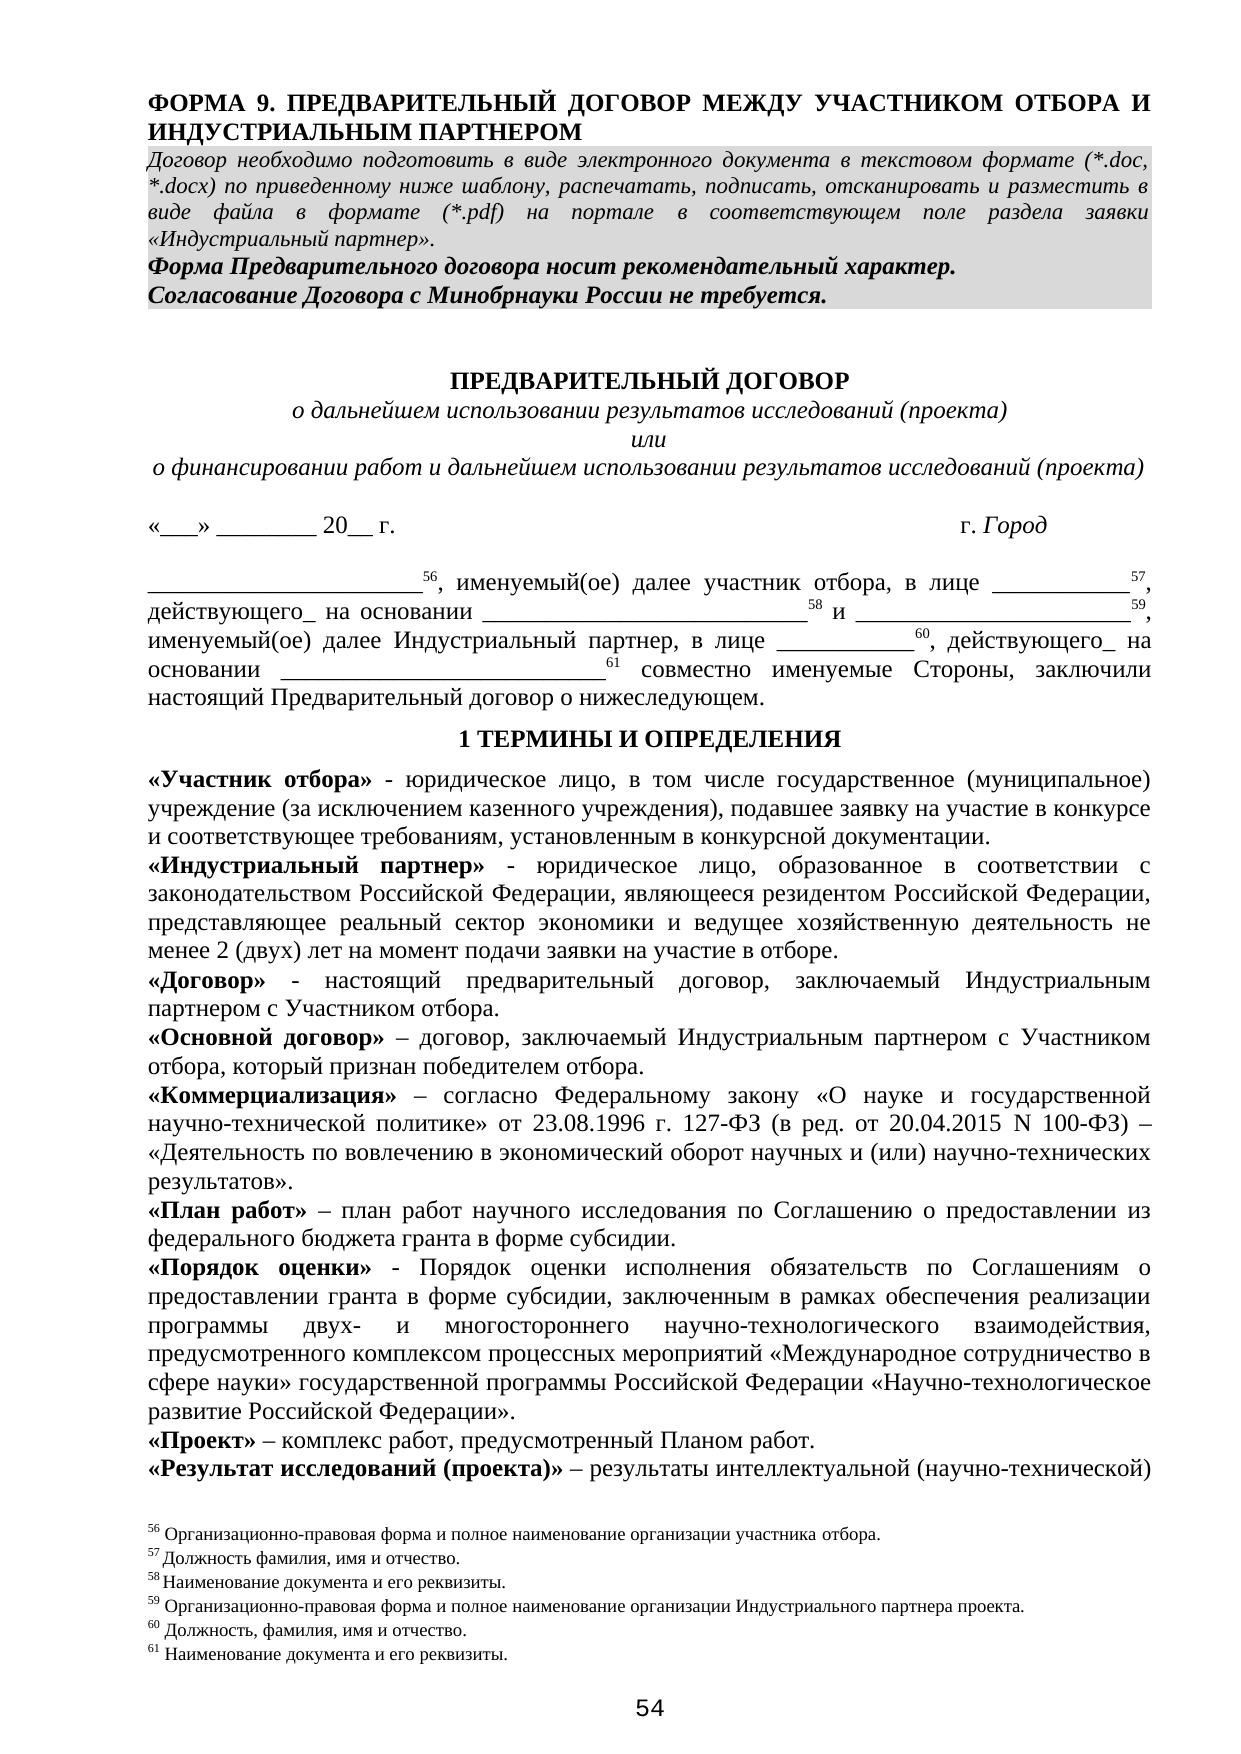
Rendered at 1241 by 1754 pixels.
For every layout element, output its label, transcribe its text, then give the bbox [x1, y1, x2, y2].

text Форма Предварительного договора носит рекомендательный характер. [148, 251, 1152, 280]
text ______________________, именуемый(ое) далее участник отбора, в лице ___________, действующего_ на основании __________________________ и ______________________, именуемый(ое) далее Индустриальный партнер, в лице ___________, действующего_ на основании __________________________ совместно именуемые Стороны, заключили настоящий Предварительный договор о нижеследующем. [148, 567, 1152, 711]
text «Проект» – комплекс работ, предусмотренный Планом работ. [148, 1425, 1152, 1453]
text о дальнейшем использовании результатов исследований (проекта) [148, 395, 1152, 424]
text «Договор» - настоящий предварительный договор, заключаемый Индустриальным партнером с Участником отбора. [148, 965, 1152, 1022]
text ПРЕДВАРИТЕЛЬНЫЙ ДОГОВОР [148, 366, 1152, 395]
text Согласование Договора с Минобрнауки России не требуется. [148, 280, 1152, 309]
text «Порядок оценки» - Порядок оценки исполнения обязательств по Соглашениям о предоставлении гранта в форме субсидии, заключенным в рамках обеспечения реализации программы двух- и многостороннего научно-технологического взаимодействия, предусмотренного комплексом процессных мероприятий «Международное сотрудничество в сфере науки» государственной программы Российской Федерации «Научно-технологическое развитие Российской Федерации». [148, 1252, 1152, 1425]
text «___» ________ 20__ г. г. Город [148, 510, 1152, 539]
text «Участник отбора» - юридическое лицо, в том числе государственное (муниципальное) учреждение (за исключением казенного учреждения), подавшее заявку на участие в конкурсе и соответствующее требованиям, установленным в конкурсной документации. [148, 765, 1152, 851]
text «Основной договор» – договор, заключаемый Индустриальным партнером с Участником отбора, который признан победителем отбора. [148, 1022, 1152, 1080]
text или [148, 424, 1152, 452]
subtitle ФОРМА 9. ПРЕДВАРИТЕЛЬНЫЙ ДОГОВОР МЕЖДУ УЧАСТНИКОМ ОТБОРА И ИНДУСТРИАЛЬНЫМ ПАРТНЕРОМ [148, 89, 1152, 146]
text «План работ» – план работ научного исследования по Соглашению о предоставлении из федерального бюджета гранта в форме субсидии. [148, 1195, 1152, 1252]
text Договор необходимо подготовить в виде электронного документа в текстовом формате (*.doc, *.docx) по приведенному ниже шаблону, распечатать, подписать, отсканировать и разместить в виде файла в формате (*.pdf) на портале в соответствующем поле раздела заявки «Индустриальный партнер». [148, 146, 1152, 251]
text 1 ТЕРМИНЫ И ОПРЕДЕЛЕНИЯ [148, 724, 1152, 752]
text «Коммерциализация» – согласно Федеральному закону «О науке и государственной научно-технической политике» от 23.08.1996 г. 127-ФЗ (в ред. от 20.04.2015 N 100-ФЗ) – «Деятельность по вовлечению в экономический оборот научных и (или) научно-технических результатов». [148, 1080, 1152, 1195]
text «Индустриальный партнер» - юридическое лицо, образованное в соответствии с законодательством Российской Федерации, являющееся резидентом Российской Федерации, представляющее реальный сектор экономики и ведущее хозяйственную деятельность не менее 2 (двух) лет на момент подачи заявки на участие в отборе. [148, 851, 1152, 965]
text о финансировании работ и дальнейшем использовании результатов исследований (проекта) [148, 452, 1152, 481]
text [148, 1453, 1152, 1482]
